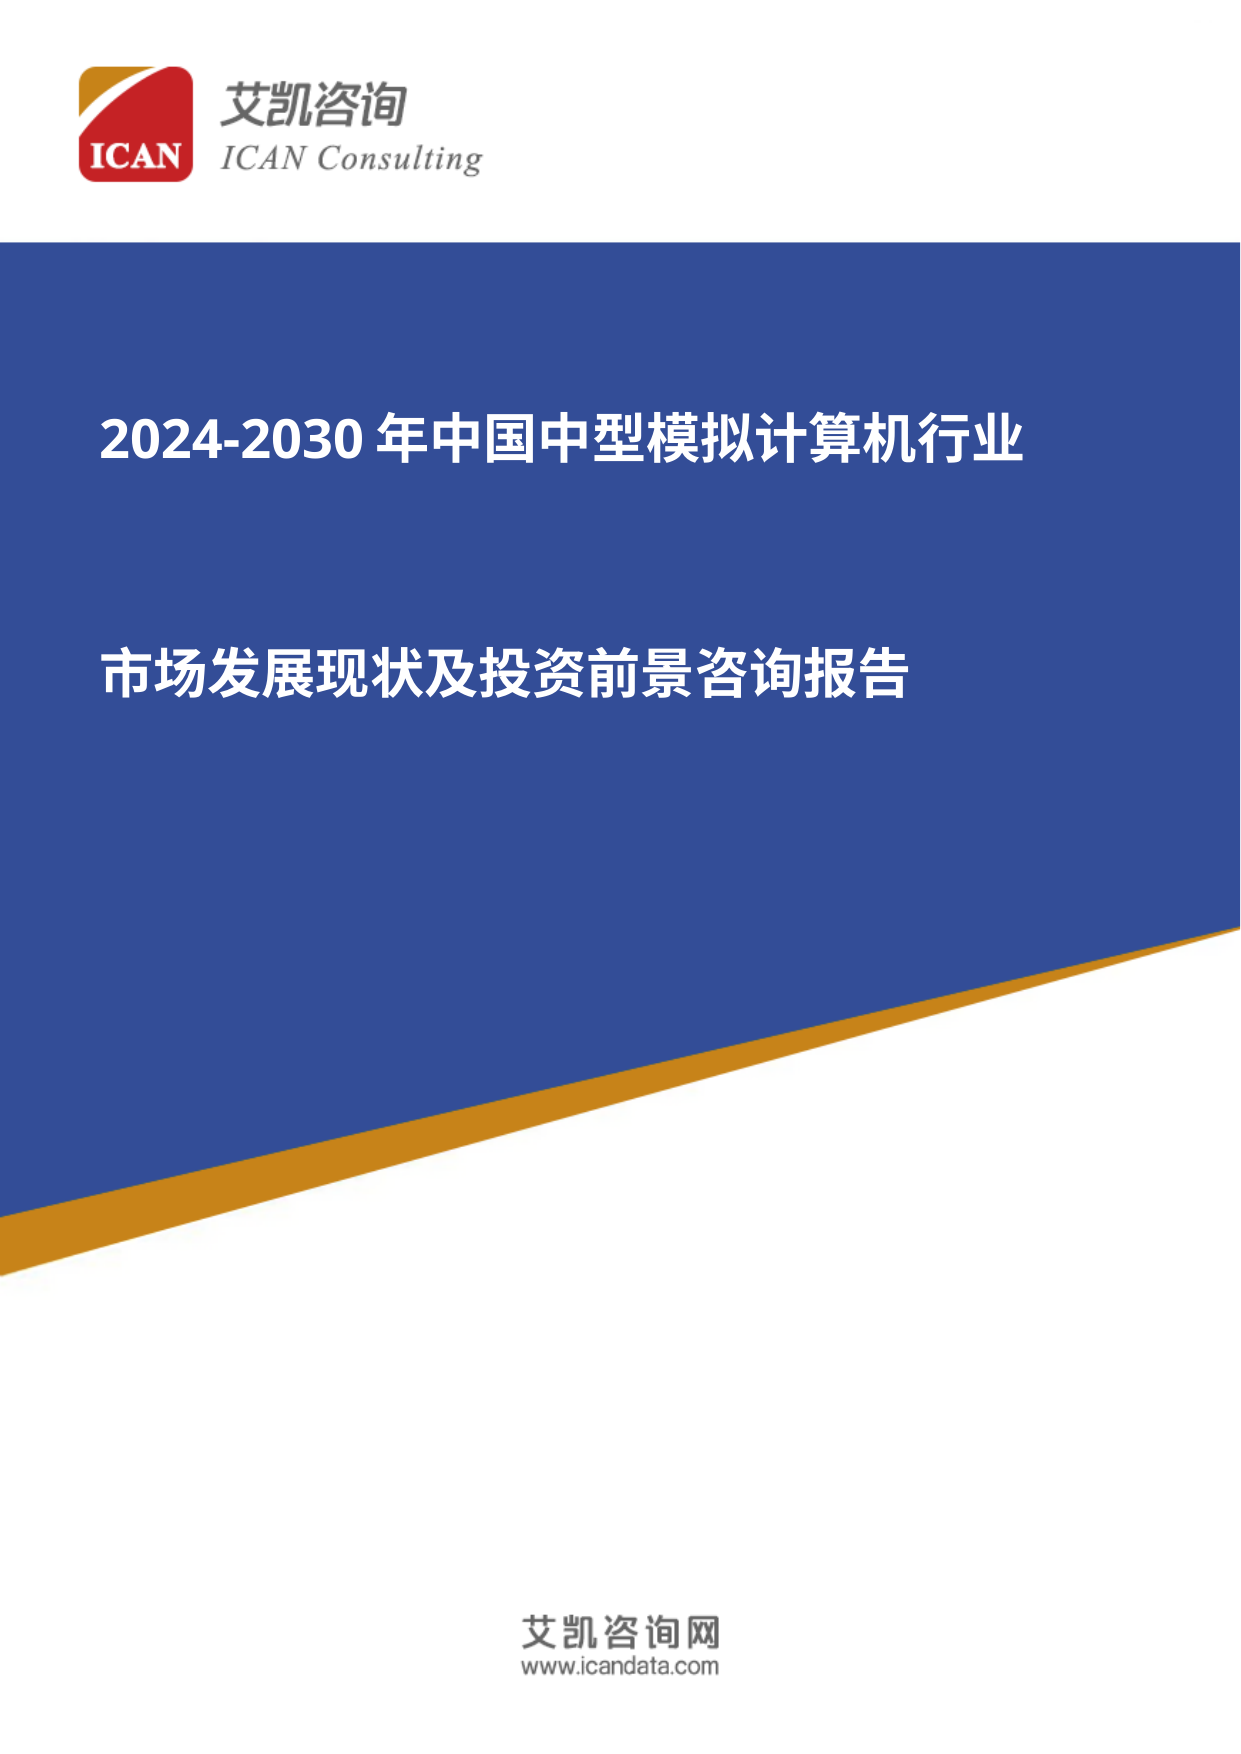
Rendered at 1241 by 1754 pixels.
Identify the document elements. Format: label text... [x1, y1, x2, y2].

subtitle 2024-2030年中国中型模拟计算机行业市场发展现状及投资前景咨询报告 [99, 386, 1053, 718]
picture [0, 5, 1241, 1754]
